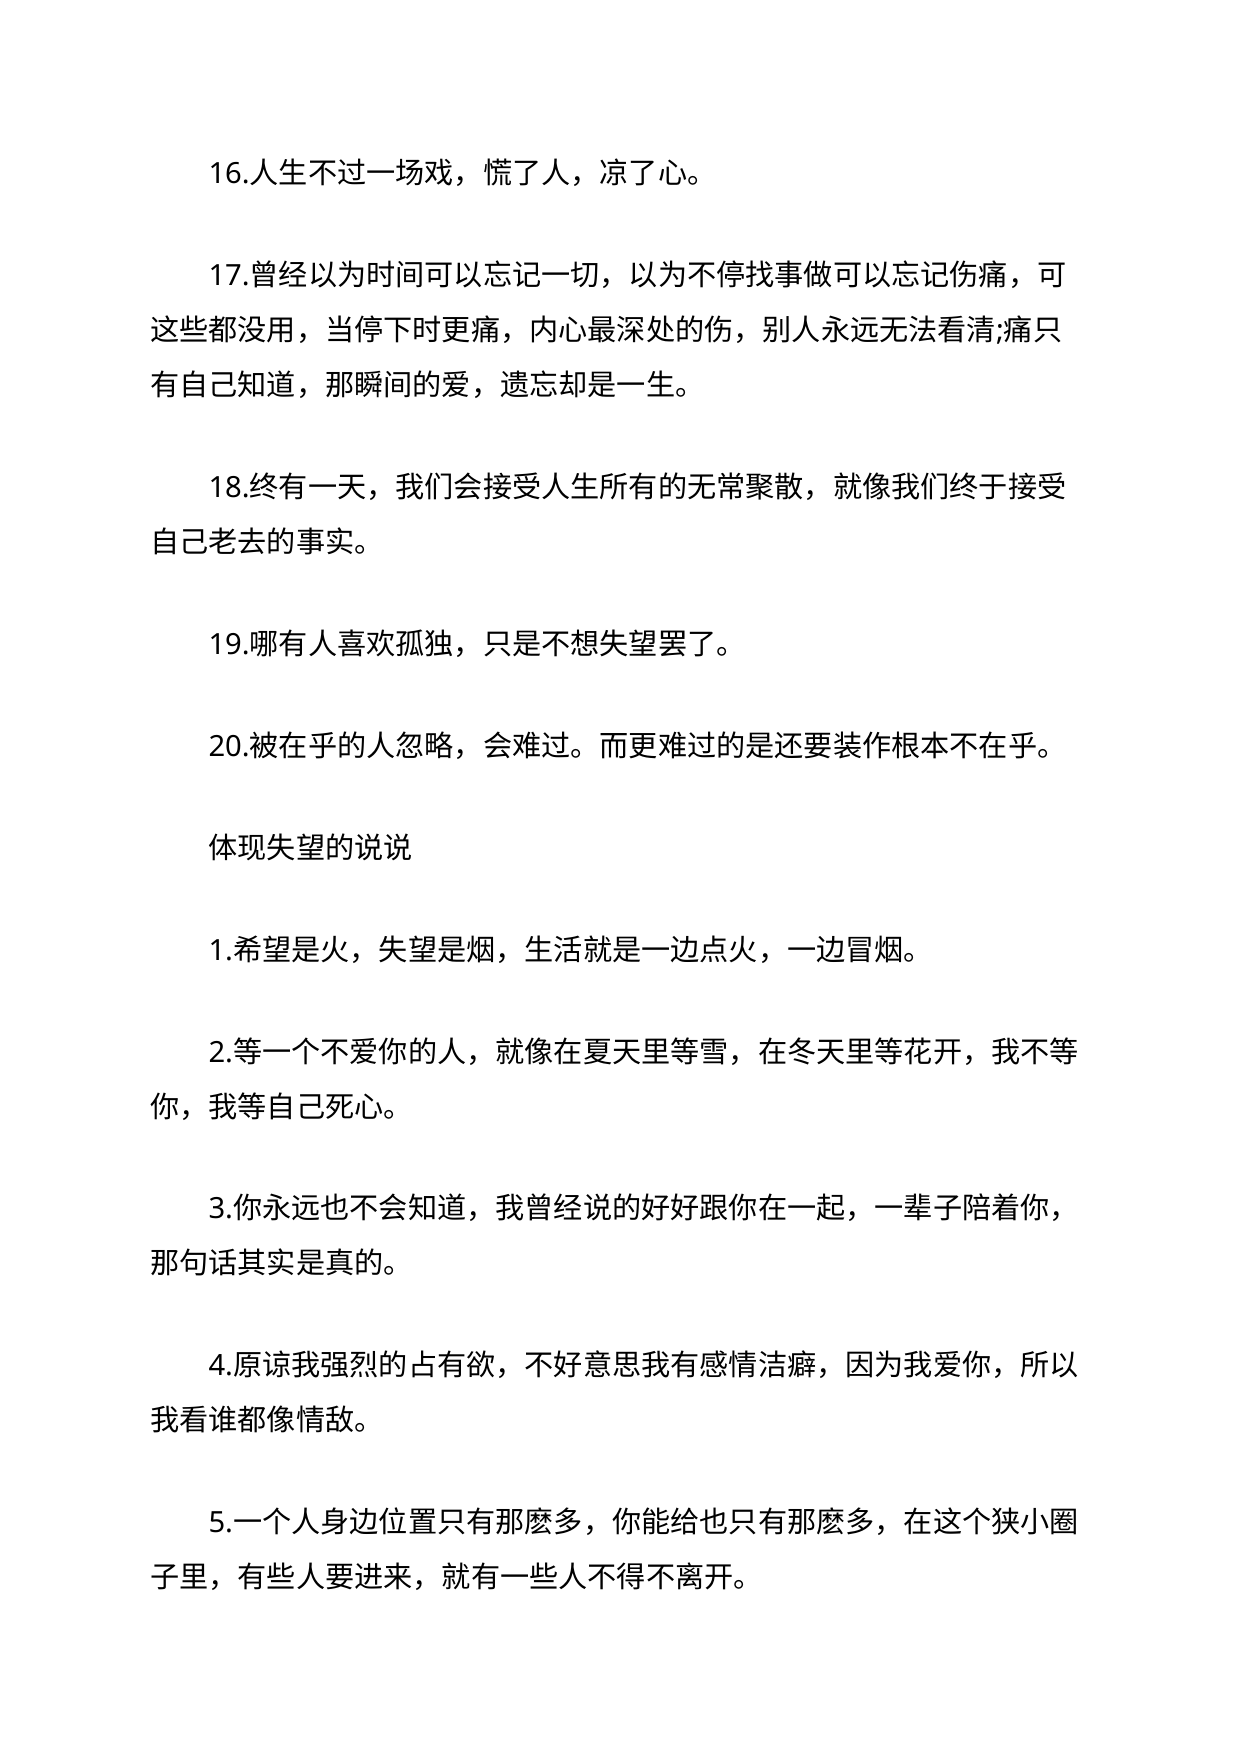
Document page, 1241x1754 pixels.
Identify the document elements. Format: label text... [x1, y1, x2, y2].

text 1.希望是火，失望是烟，生活就是一边点火，一边冒烟。 [150, 926, 1090, 969]
text 20.被在乎的人忽略，会难过。而更难过的是还要装作根本不在乎。 [150, 722, 1090, 765]
text 19.哪有人喜欢孤独，只是不想失望罢了。 [150, 621, 1090, 663]
text 16.人生不过一场戏，慌了人，凉了心。 [150, 150, 1090, 192]
text 2.等一个不爱你的人，就像在夏天里等雪，在冬天里等花开，我不等你，我等自己死心。 [150, 1028, 1090, 1126]
text 18.终有一天，我们会接受人生所有的无常聚散，就像我们终于接受自己老去的事实。 [150, 464, 1090, 561]
text 体现失望的说说 [150, 824, 1090, 867]
text 5.一个人身边位置只有那麽多，你能给也只有那麽多，在这个狭小圈子里，有些人要进来，就有一些人不得不离开。 [150, 1498, 1090, 1596]
text 4.原谅我强烈的占有欲，不好意思我有感情洁癖，因为我爱你，所以我看谁都像情敌。 [150, 1342, 1090, 1439]
text 3.你永远也不会知道，我曾经说的好好跟你在一起，一辈子陪着你，那句话其实是真的。 [150, 1185, 1090, 1282]
text 17.曾经以为时间可以忘记一切，以为不停找事做可以忘记伤痛，可这些都没用，当停下时更痛，内心最深处的伤，别人永远无法看清;痛只有自己知道，那瞬间的爱，遗忘却是一生。 [150, 252, 1090, 404]
